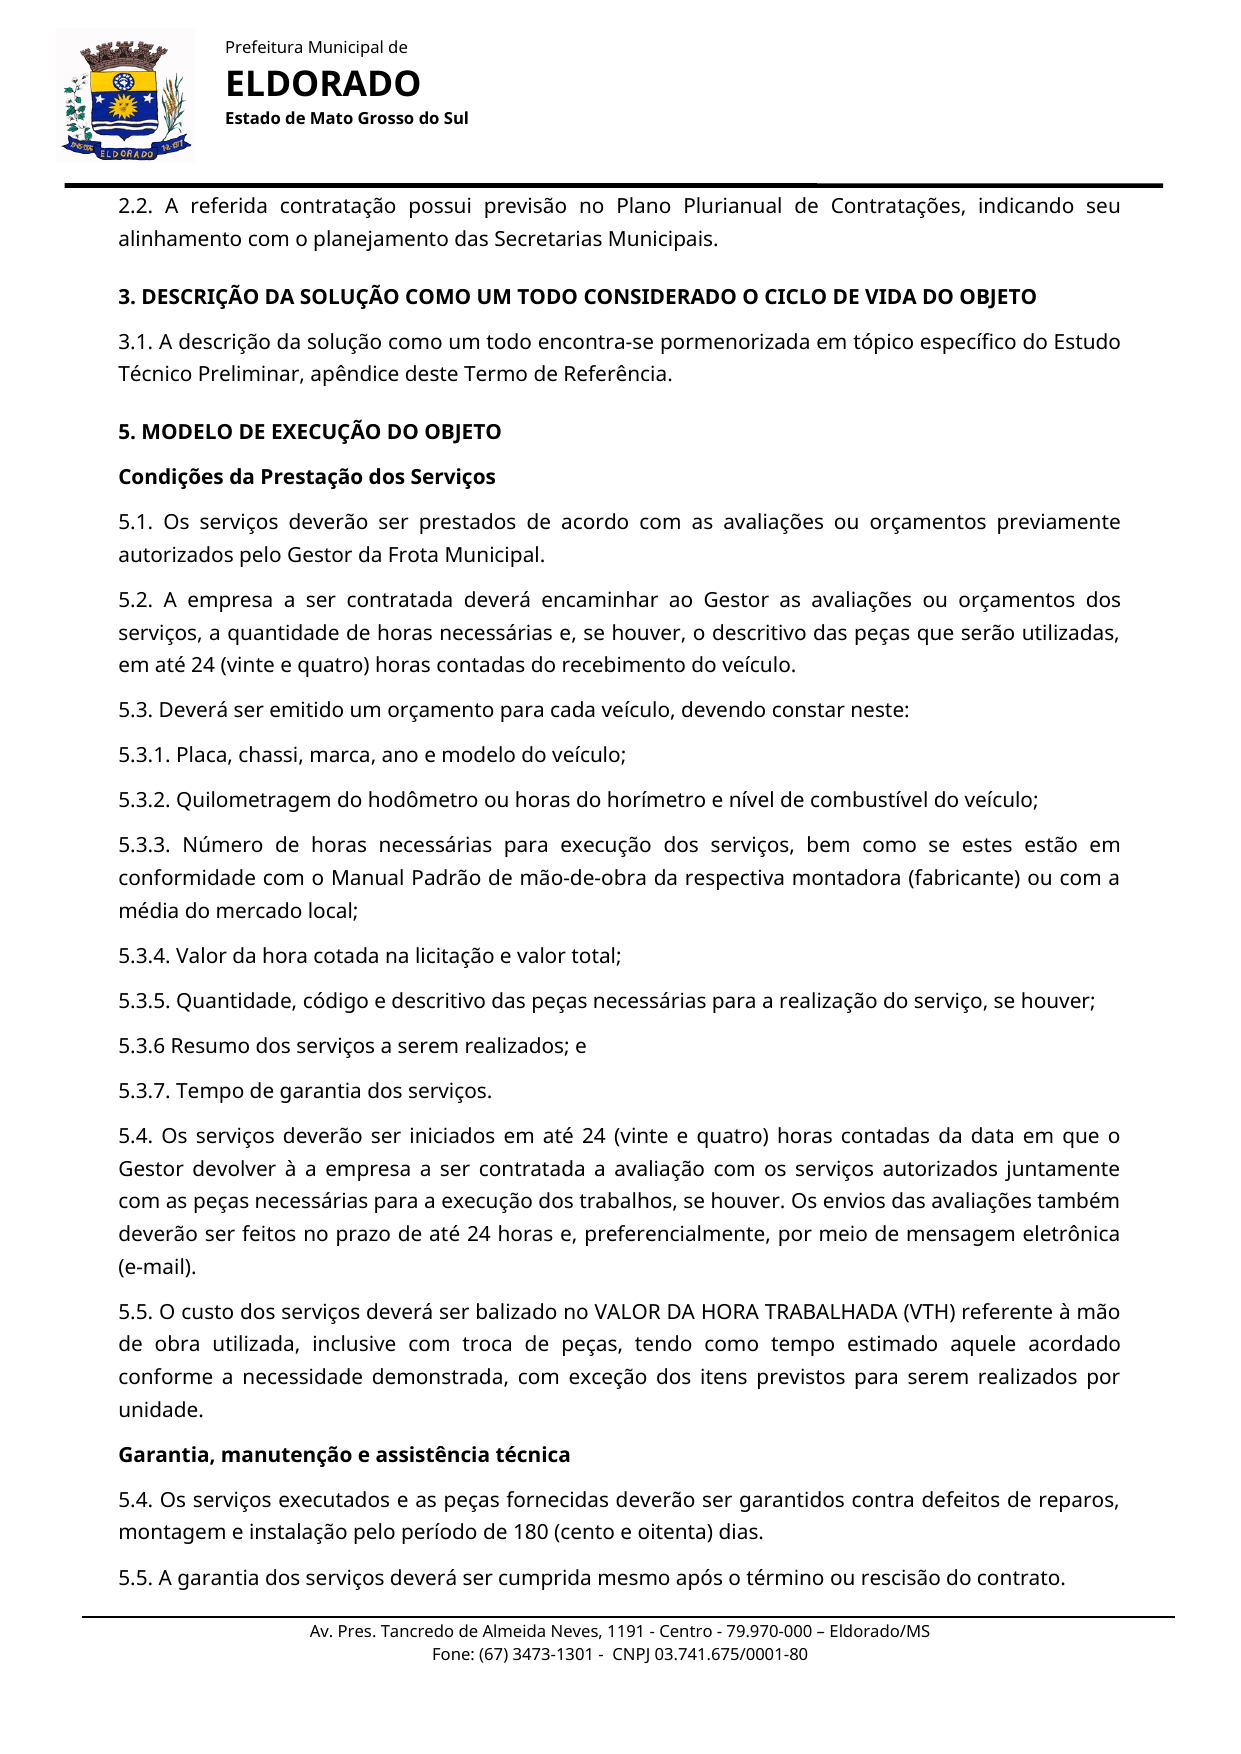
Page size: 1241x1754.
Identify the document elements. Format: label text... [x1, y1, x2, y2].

text Garantia, manutenção e assistência técnica [118, 1440, 1122, 1468]
text 3. DESCRIÇÃO DA SOLUÇÃO COMO UM TODO CONSIDERADO O CICLO DE VIDA DO OBJETO [118, 282, 1122, 310]
text 5.4. Os serviços deverão ser iniciados em até 24 (vinte e quatro) horas contadas da data em que o Gestor devolver à a empresa a ser contratada a avaliação com os serviços autorizados juntamente com as peças necessárias para a execução dos trabalhos, se houver. Os envios das avaliações também deverão ser feitos no prazo de até 24 horas e, preferencialmente, por meio de mensagem eletrônica (e-mail). [118, 1121, 1122, 1280]
text 5.3.3. Número de horas necessárias para execução dos serviços, bem como se estes estão em conformidade com o Manual Padrão de mão-de-obra da respectiva montadora (fabricante) ou com a média do mercado local; [118, 831, 1122, 924]
text 5.3.1. Placa, chassi, marca, ano e modelo do veículo; [118, 740, 1122, 769]
text 5.3.2. Quilometragem do hodômetro ou horas do horímetro e nível de combustível do veículo; [118, 786, 1122, 814]
text 5. MODELO DE EXECUÇÃO DO OBJETO [118, 417, 1122, 446]
text 5.1. Os serviços deverão ser prestados de acordo com as avaliações ou orçamentos previamente autorizados pelo Gestor da Frota Municipal. [118, 507, 1122, 568]
text 3.1. A descrição da solução como um todo encontra-se pormenorizada em tópico específico do Estudo Técnico Preliminar, apêndice deste Termo de Referência. [118, 327, 1122, 388]
text 5.3.5. Quantidade, código e descritivo das peças necessárias para a realização do serviço, se houver; [118, 986, 1122, 1014]
text 5.3.4. Valor da hora cotada na licitação e valor total; [118, 941, 1122, 969]
text 5.5. O custo dos serviços deverá ser balizado no VALOR DA HORA TRABALHADA (VTH) referente à mão de obra utilizada, inclusive com troca de peças, tendo como tempo estimado aquele acordado conforme a necessidade demonstrada, com exceção dos itens previstos para serem realizados por unidade. [118, 1297, 1122, 1423]
text 5.3.6 Resumo dos serviços a serem realizados; e [118, 1031, 1122, 1059]
text 2.2. A referida contratação possui previsão no Plano Plurianual de Contratações, indicando seu alinhamento com o planejamento das Secretarias Municipais. [118, 192, 1122, 253]
picture [55, 28, 196, 163]
text Condições da Prestação dos Serviços [118, 462, 1122, 491]
text 5.3. Deverá ser emitido um orçamento para cada veículo, devendo constar neste: [118, 695, 1122, 724]
text 5.3.7. Tempo de garantia dos serviços. [118, 1076, 1122, 1105]
text 5.2. A empresa a ser contratada deverá encaminhar ao Gestor as avaliações ou orçamentos dos serviços, a quantidade de horas necessárias e, se houver, o descritivo das peças que serão utilizadas, em até 24 (vinte e quatro) horas contadas do recebimento do veículo. [118, 585, 1122, 679]
text 5.5. A garantia dos serviços deverá ser cumprida mesmo após o término ou rescisão do contrato. [118, 1563, 1122, 1591]
text 5.4. Os serviços executados e as peças fornecidas deverão ser garantidos contra defeitos de reparos, montagem e instalação pelo período de 180 (cento e oitenta) dias. [118, 1485, 1122, 1546]
